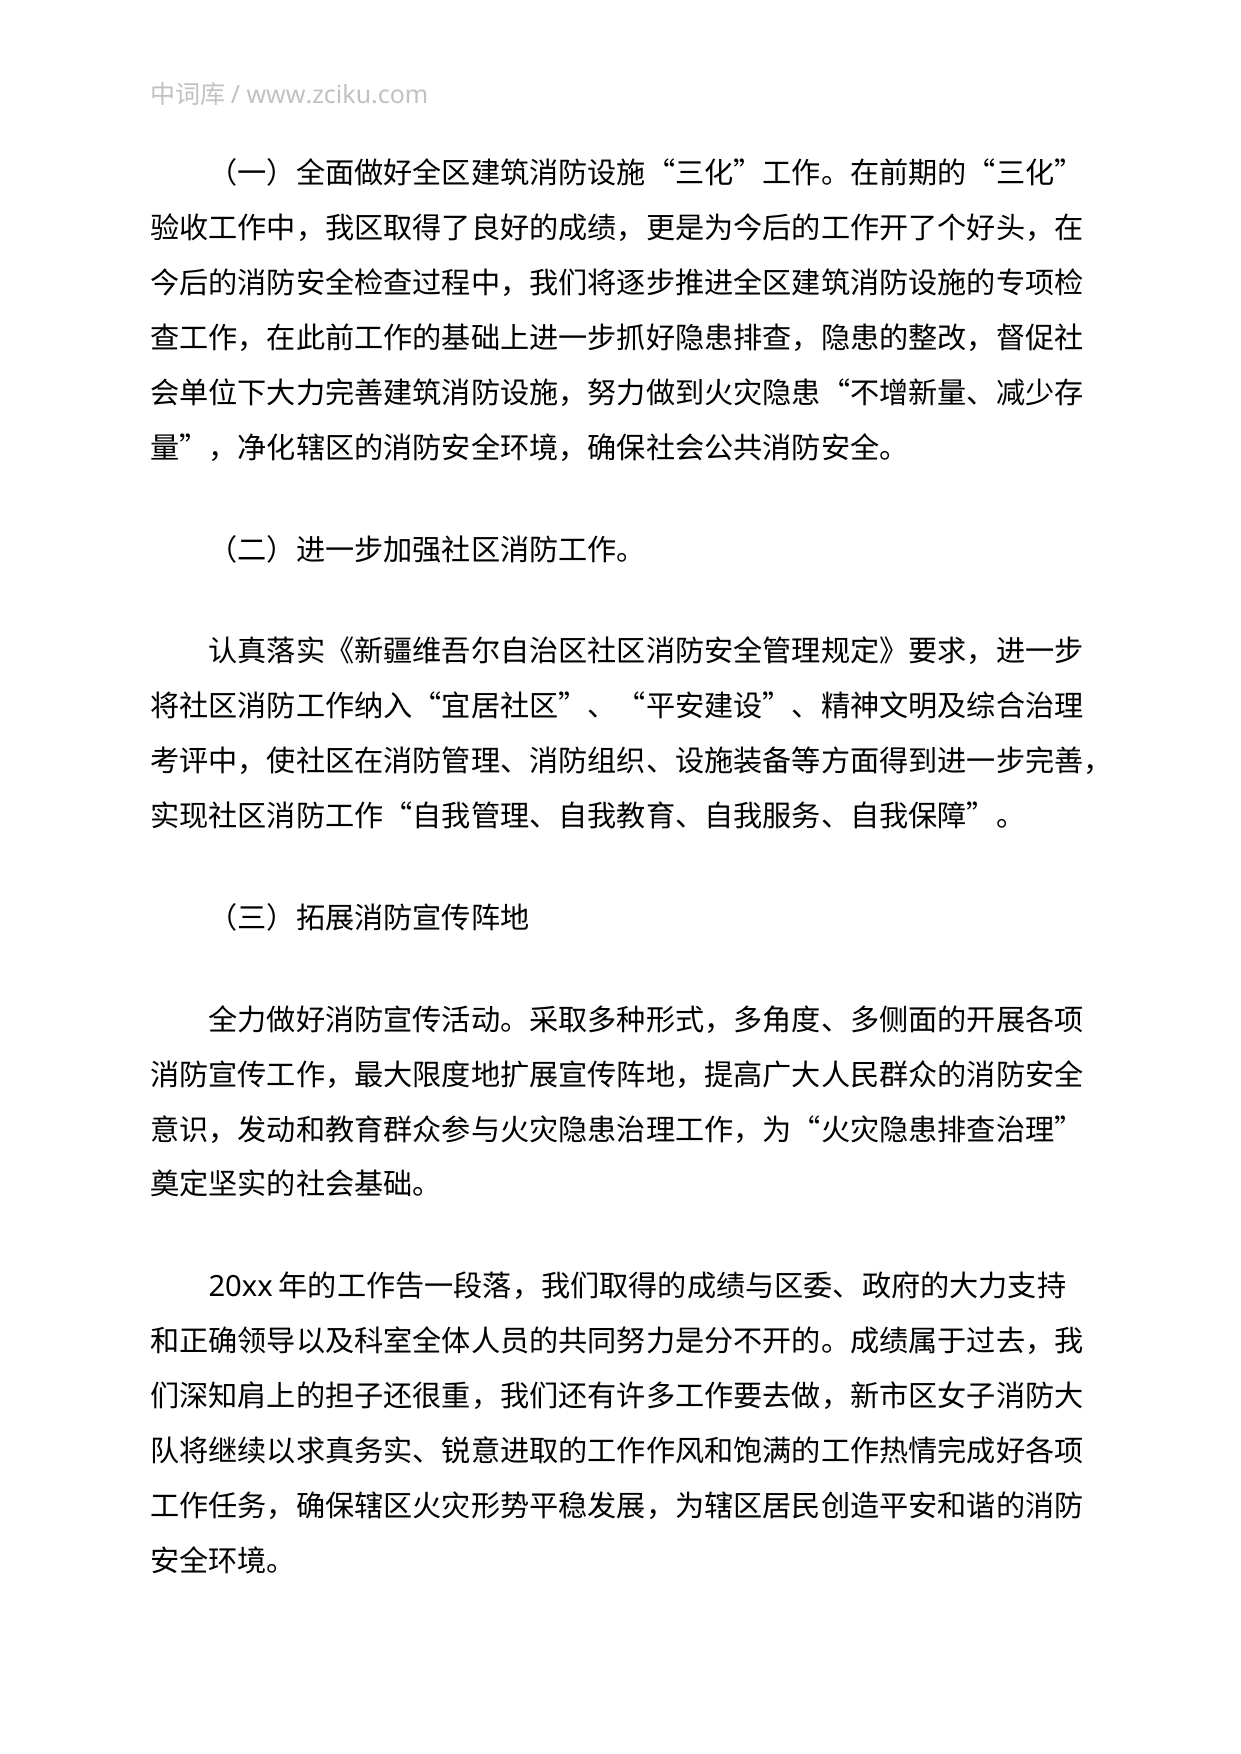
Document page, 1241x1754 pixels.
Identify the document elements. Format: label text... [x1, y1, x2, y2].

text （三）拓展消防宣传阵地 [150, 894, 1090, 937]
text 全力做好消防宣传活动。采取多种形式，多角度、多侧面的开展各项消防宣传工作，最大限度地扩展宣传阵地，提高广大人民群众的消防安全意识，发动和教育群众参与火灾隐患治理工作，为“火灾隐患排查治理”奠定坚实的社会基础。 [150, 996, 1090, 1203]
text 认真落实《新疆维吾尔自治区社区消防安全管理规定》要求，进一步将社区消防工作纳入“宜居社区”、“平安建设”、精神文明及综合治理考评中，使社区在消防管理、消防组织、设施装备等方面得到进一步完善，实现社区消防工作“自我管理、自我教育、自我服务、自我保障”。 [150, 628, 1090, 835]
text 20xx年的工作告一段落，我们取得的成绩与区委、政府的大力支持和正确领导以及科室全体人员的共同努力是分不开的。成绩属于过去，我们深知肩上的担子还很重，我们还有许多工作要去做，新市区女子消防大队将继续以求真务实、锐意进取的工作作风和饱满的工作热情完成好各项工作任务，确保辖区火灾形势平稳发展，为辖区居民创造平安和谐的消防安全环境。 [150, 1263, 1090, 1579]
text （二）进一步加强社区消防工作。 [150, 526, 1090, 568]
text （一）全面做好全区建筑消防设施“三化”工作。在前期的“三化”验收工作中，我区取得了良好的成绩，更是为今后的工作开了个好头，在今后的消防安全检查过程中，我们将逐步推进全区建筑消防设施的专项检查工作，在此前工作的基础上进一步抓好隐患排查，隐患的整改，督促社会单位下大力完善建筑消防设施，努力做到火灾隐患“不增新量、减少存量”，净化辖区的消防安全环境，确保社会公共消防安全。 [150, 150, 1090, 467]
